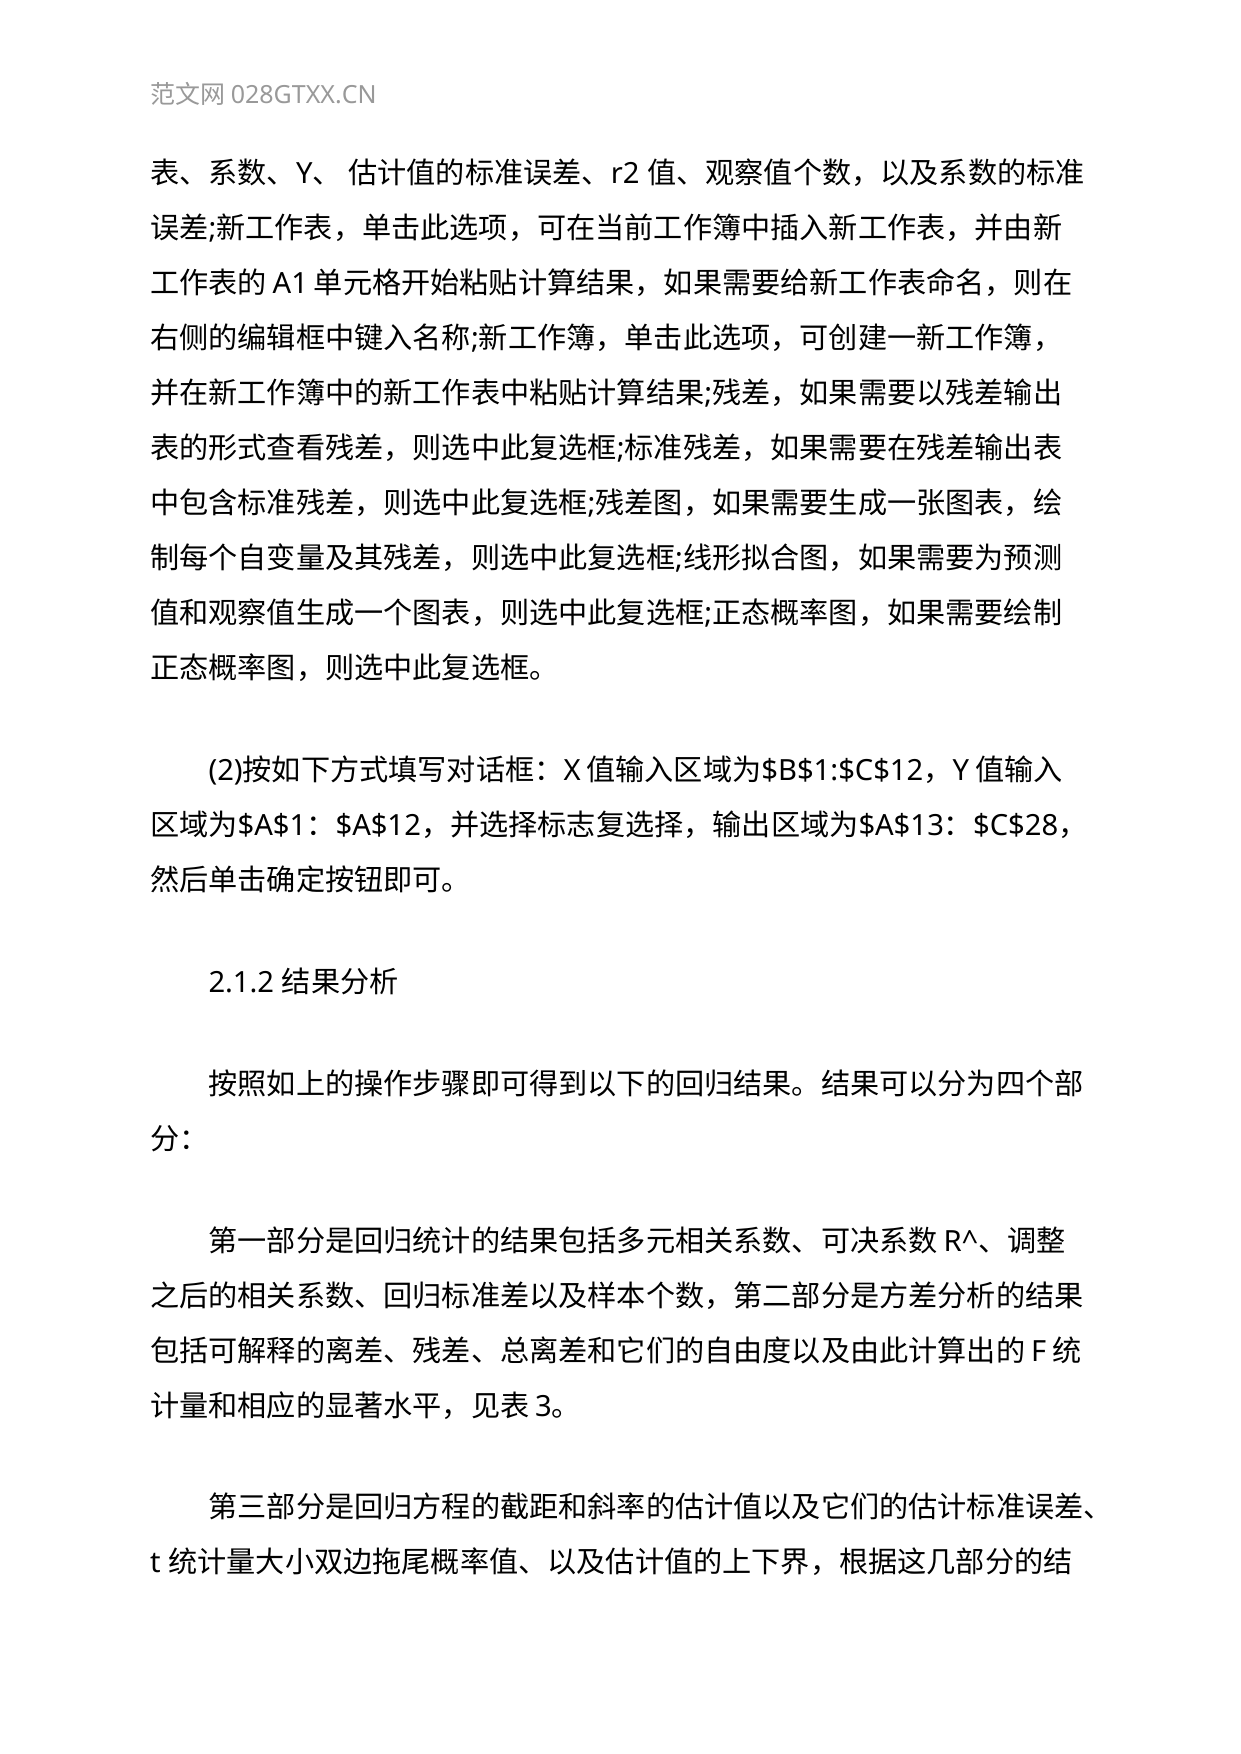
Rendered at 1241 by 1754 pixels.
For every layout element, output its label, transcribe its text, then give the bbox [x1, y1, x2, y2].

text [150, 1484, 1090, 1581]
text (2)按如下方式填写对话框：X值输入区域为$B$1:$C$12，Y值输入区域为$A$1：$A$12，并选择标志复选择，输出区域为$A$13：$C$28，然后单击确定按钮即可。 [150, 747, 1090, 899]
text 2.1.2 结果分析 [150, 958, 1090, 1001]
text 按照如上的操作步骤即可得到以下的回归结果。结果可以分为四个部分： [150, 1061, 1090, 1158]
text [150, 150, 1090, 687]
text 第一部分是回归统计的结果包括多元相关系数、可决系数R^、调整之后的相关系数、回归标准差以及样本个数，第二部分是方差分析的结果包括可解释的离差、残差、总离差和它们的自由度以及由此计算出的F统计量和相应的显著水平，见表3。 [150, 1217, 1090, 1424]
